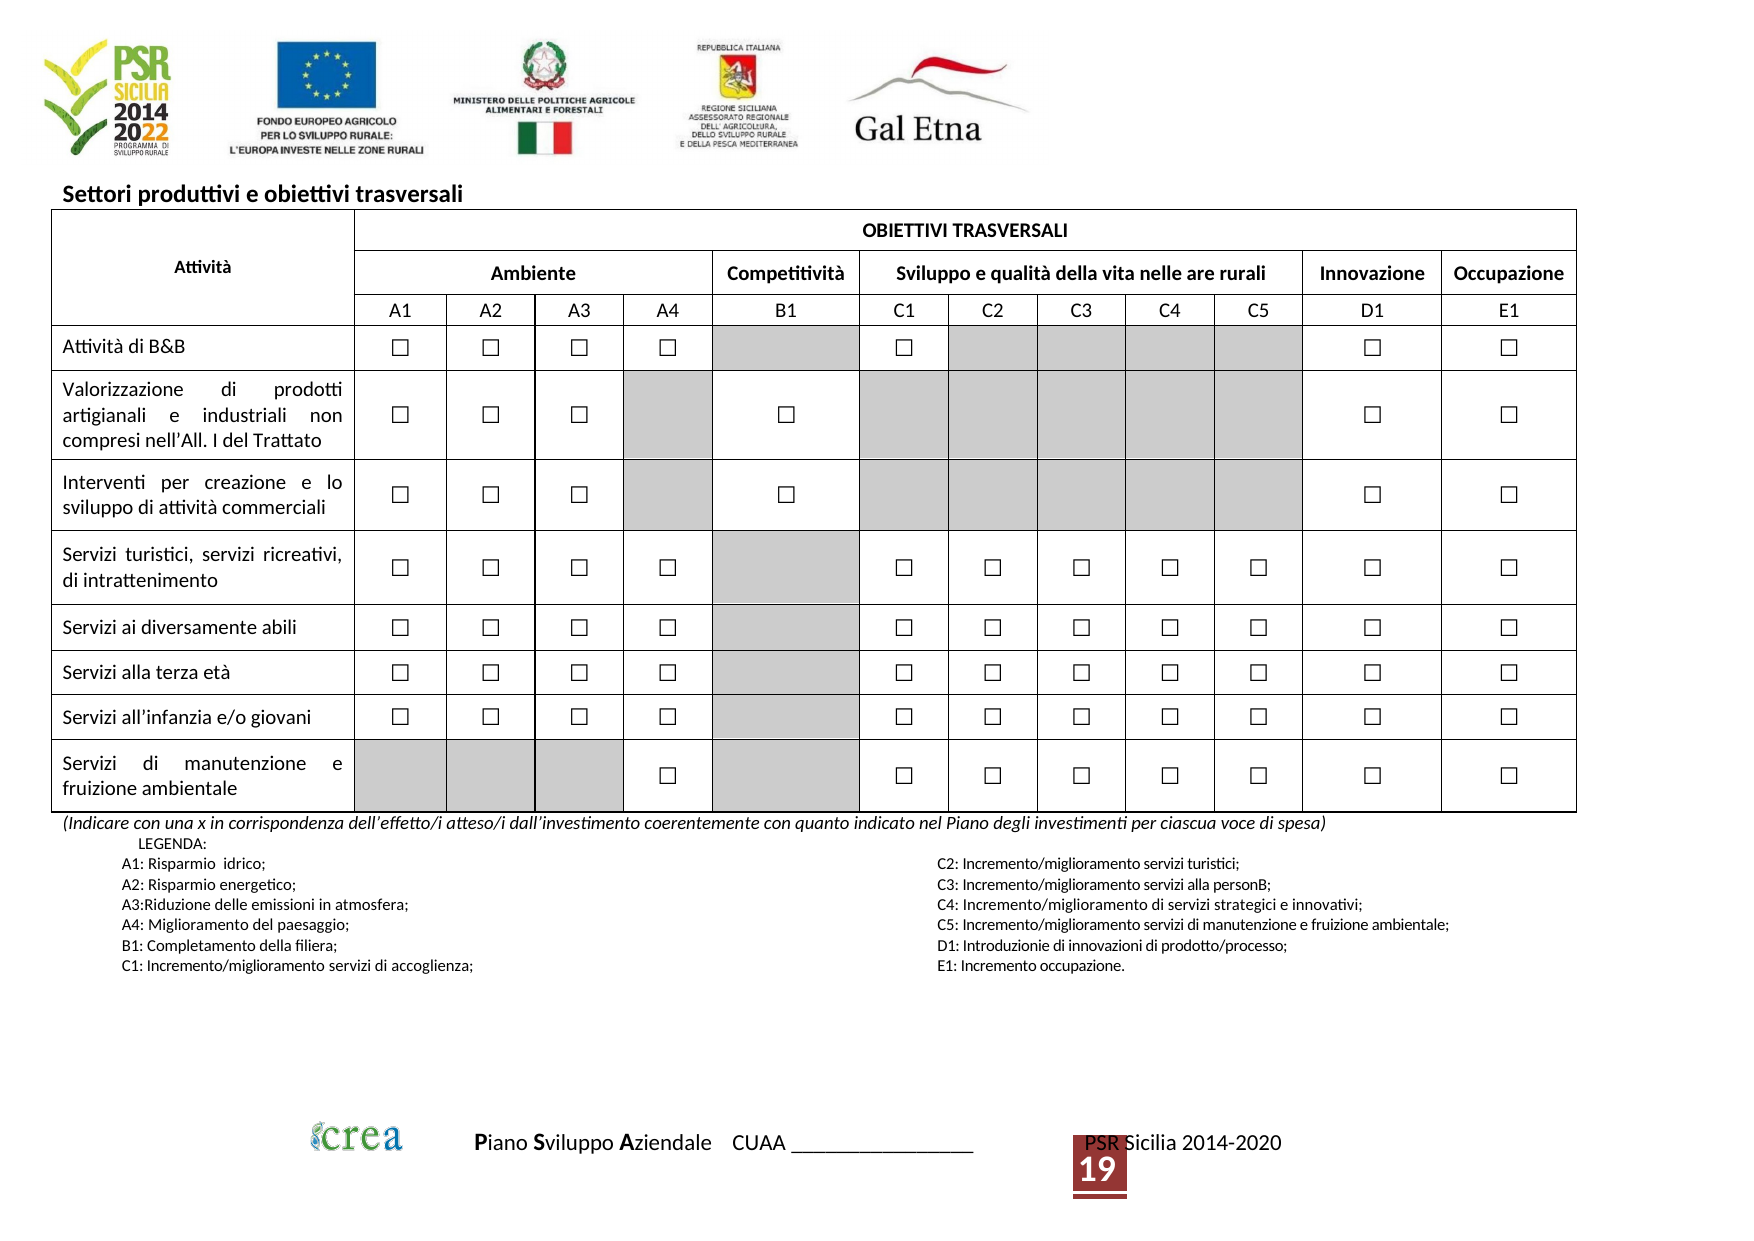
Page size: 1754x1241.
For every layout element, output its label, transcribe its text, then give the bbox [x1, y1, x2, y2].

table_cell ☐ [949, 605, 1037, 650]
table_cell ☐ [624, 326, 712, 370]
table_cell [1126, 326, 1214, 370]
table_cell B1 [713, 295, 859, 324]
table_cell [713, 326, 859, 370]
text A1: Risparmio idrico; [122, 853, 389, 874]
table_cell ☐ [1126, 605, 1214, 650]
table_cell ☐ [624, 605, 712, 650]
table_cell ☐ [1303, 460, 1441, 530]
table_cell [1215, 460, 1302, 530]
text C4: Incremento/miglioramento di servizi strategici e innovativi; [937, 894, 1454, 914]
table_cell ☐ [536, 695, 623, 738]
table_cell ☐ [860, 695, 948, 738]
table_cell ☐ [1126, 531, 1214, 603]
table_cell ☐ [624, 531, 712, 603]
text (Indicare con una x in corrispondenza dell’effetto/i atteso/i dall’investimento coerentemente con quanto indicato nel Piano degli investimenti per ciascua voce di spesa) [62, 812, 1618, 833]
table_cell [1038, 371, 1125, 458]
table_cell E1 [1442, 295, 1576, 324]
table_cell ☐ [1442, 531, 1576, 603]
table_cell Occupazione [1442, 251, 1576, 294]
table_cell ☐ [447, 651, 534, 694]
text D1: Introduzionie di innovazioni di prodotto/processo; [937, 935, 1500, 955]
text LEGENDA: [138, 833, 1473, 853]
table_cell ☐ [860, 605, 948, 650]
table_cell ☐ [355, 531, 446, 603]
table_cell Servizi ai diversamente abili [52, 605, 354, 650]
table_cell Competitività [713, 251, 859, 294]
table_cell C2 [949, 295, 1037, 324]
table_cell ☐ [355, 326, 446, 370]
table_cell [949, 460, 1037, 530]
table_cell ☐ [1442, 460, 1576, 530]
table_cell ☐ [624, 740, 712, 811]
table_cell [713, 651, 859, 694]
table_cell A2 [447, 295, 534, 324]
table_cell ☐ [1126, 695, 1214, 738]
picture [21, 30, 1049, 165]
table_cell ☐ [713, 460, 859, 530]
table_cell [1038, 326, 1125, 370]
table_cell ☐ [949, 531, 1037, 603]
table_cell ☐ [1038, 651, 1125, 694]
table_cell ☐ [1038, 695, 1125, 738]
table_cell ☐ [1215, 531, 1302, 603]
table_cell ☐ [1215, 651, 1302, 694]
table_cell ☐ [1303, 605, 1441, 650]
table_cell ☐ [447, 531, 534, 603]
table_cell ☐ [1038, 740, 1125, 811]
table_cell ☐ [1303, 695, 1441, 738]
table_cell [1126, 460, 1214, 530]
table_cell A4 [624, 295, 712, 324]
table_cell [1038, 460, 1125, 530]
table_cell ☐ [536, 460, 623, 530]
table_cell ☐ [1126, 651, 1214, 694]
table_cell [713, 740, 859, 811]
table_cell Servizi all’infanzia e/o giovani [52, 695, 354, 738]
table_cell Valorizzazione di prodotti artigianali e industriali non compresi nell’All. I del Trattato [52, 371, 354, 458]
text C3: Incremento/miglioramento servizi alla personB; [937, 874, 1365, 894]
table_cell ☐ [355, 605, 446, 650]
table_cell ☐ [1303, 531, 1441, 603]
table_cell ☐ [355, 371, 446, 458]
table_cell ☐ [1442, 371, 1576, 458]
table_header OBIETTIVI TRASVERSALI [355, 210, 1576, 250]
table_cell Servizi di manutenzione e fruizione ambientale [52, 740, 354, 811]
table_cell ☐ [949, 695, 1037, 738]
table_cell D1 [1303, 295, 1441, 324]
table_cell [624, 460, 712, 530]
table_cell ☐ [949, 651, 1037, 694]
table_cell Servizi turistici, servizi ricreativi, di intrattenimento [52, 531, 354, 603]
table_cell ☐ [447, 326, 534, 370]
table_cell ☐ [447, 695, 534, 738]
text E1: Incremento occupazione. [937, 955, 1500, 975]
table_cell ☐ [1215, 695, 1302, 738]
table_cell ☐ [1442, 695, 1576, 738]
table_cell ☐ [1303, 326, 1441, 370]
table_cell ☐ [1442, 605, 1576, 650]
table_cell [536, 740, 623, 811]
table_cell Servizi alla terza età [52, 651, 354, 694]
text Settori produttivi e obiettivi trasversali [62, 178, 1618, 209]
text C1: Incremento/miglioramento servizi di accoglienza; [122, 955, 520, 975]
table_cell Attività di B&B [52, 326, 354, 370]
table_cell [1215, 371, 1302, 458]
table_cell [355, 740, 446, 811]
table_cell A3 [536, 295, 623, 324]
table_cell [624, 371, 712, 458]
table_cell [713, 605, 859, 650]
table_cell ☐ [447, 460, 534, 530]
picture [310, 1121, 403, 1151]
table_cell ☐ [1126, 740, 1214, 811]
table_cell ☐ [355, 460, 446, 530]
table_cell Ambiente [355, 251, 712, 294]
table_cell A1 [355, 295, 446, 324]
table_header Attività [52, 210, 354, 324]
table_cell ☐ [1303, 371, 1441, 458]
table_cell ☐ [713, 371, 859, 458]
table_cell ☐ [860, 651, 948, 694]
text A4: Miglioramento del paesaggio; [122, 914, 389, 935]
table_cell [713, 695, 859, 738]
text C5: Incremento/miglioramento servizi di manutenzione e fruizione ambientale; [937, 914, 1500, 935]
table_cell C3 [1038, 295, 1125, 324]
text A2: Risparmio energetico; [122, 874, 389, 894]
table_cell [949, 326, 1037, 370]
table_cell [860, 460, 948, 530]
table_cell C4 [1126, 295, 1214, 324]
table_cell ☐ [1038, 531, 1125, 603]
table_cell Sviluppo e qualità della vita nelle are rurali [860, 251, 1302, 294]
table_cell ☐ [355, 695, 446, 738]
table_cell C5 [1215, 295, 1302, 324]
table_cell ☐ [1303, 740, 1441, 811]
table_cell [713, 531, 859, 603]
table_cell ☐ [949, 740, 1037, 811]
table_cell ☐ [1038, 605, 1125, 650]
text C2: Incremento/miglioramento servizi turistici; [937, 853, 1350, 874]
table_cell ☐ [536, 371, 623, 458]
table_cell ☐ [860, 326, 948, 370]
table_cell [1215, 326, 1302, 370]
table_cell ☐ [1303, 651, 1441, 694]
table_cell [949, 371, 1037, 458]
table_cell ☐ [1215, 605, 1302, 650]
text B1: Completamento della filiera; [122, 935, 389, 955]
table_cell ☐ [1442, 326, 1576, 370]
table_cell ☐ [860, 740, 948, 811]
table_cell [447, 740, 534, 811]
table_cell ☐ [447, 605, 534, 650]
table_cell ☐ [536, 531, 623, 603]
table_cell ☐ [355, 651, 446, 694]
table_cell ☐ [624, 695, 712, 738]
table_cell ☐ [536, 326, 623, 370]
table_cell ☐ [536, 605, 623, 650]
table_cell ☐ [536, 651, 623, 694]
table_cell [1126, 371, 1214, 458]
table_cell Interventi per creazione e lo sviluppo di attività commerciali [52, 460, 354, 530]
table_cell ☐ [447, 371, 534, 458]
text A3:Riduzione delle emissioni in atmosfera; [122, 894, 535, 914]
table_cell ☐ [1442, 740, 1576, 811]
table_cell ☐ [624, 651, 712, 694]
table_cell ☐ [1442, 651, 1576, 694]
table_cell ☐ [1215, 740, 1302, 811]
table_cell ☐ [860, 531, 948, 603]
table_cell C1 [860, 295, 948, 324]
table_cell Innovazione [1303, 251, 1441, 294]
table_cell [860, 371, 948, 458]
